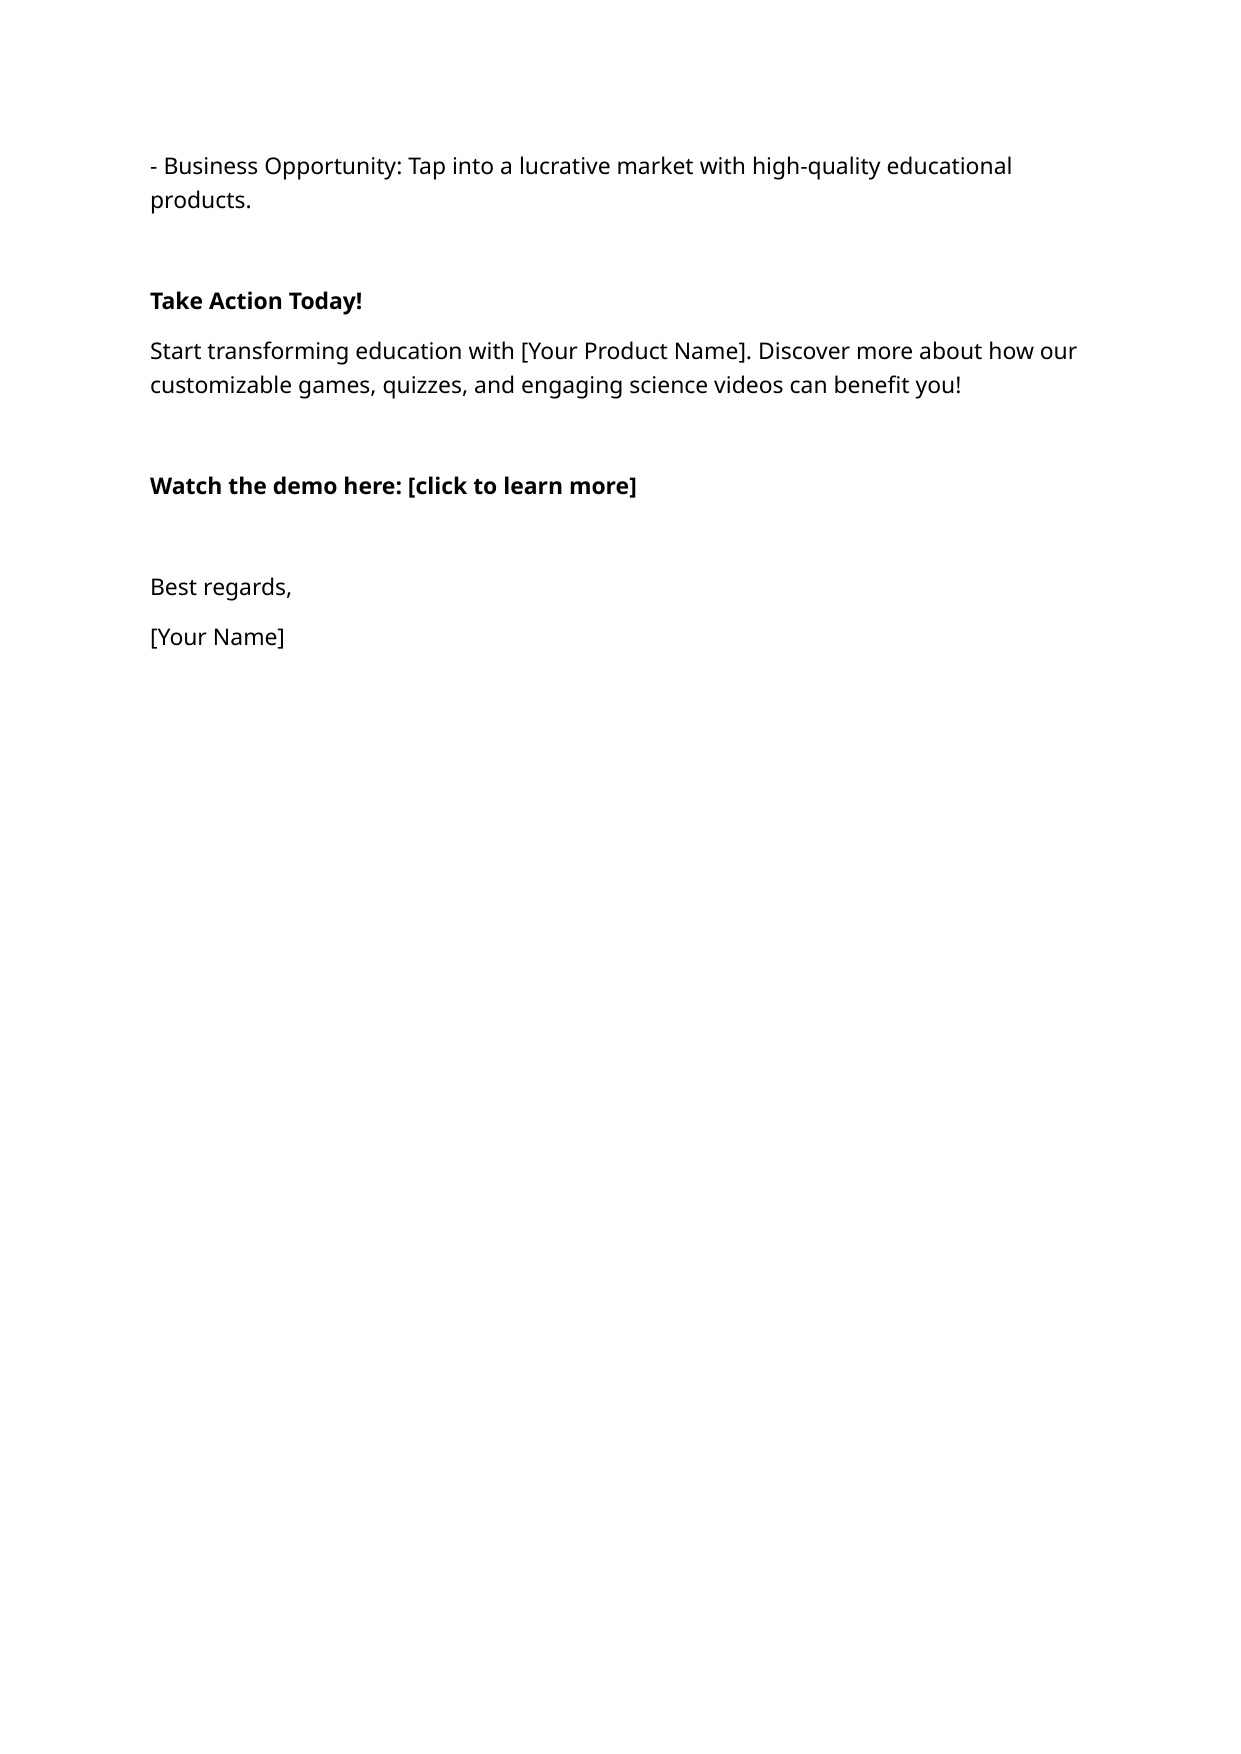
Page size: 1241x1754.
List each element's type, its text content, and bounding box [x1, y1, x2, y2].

text Take Action Today! [150, 284, 1090, 316]
text [Your Name] [150, 621, 1090, 652]
text Start transforming education with [Your Product Name]. Discover more about how our customizable games, quizzes, and engaging science videos can benefit you! [150, 335, 1090, 400]
text Watch the demo here: [click to learn more] [150, 469, 1090, 501]
text Best regards, [150, 570, 1090, 602]
text - Business Opportunity: Tap into a lucrative market with high-quality educational products. [150, 150, 1090, 215]
